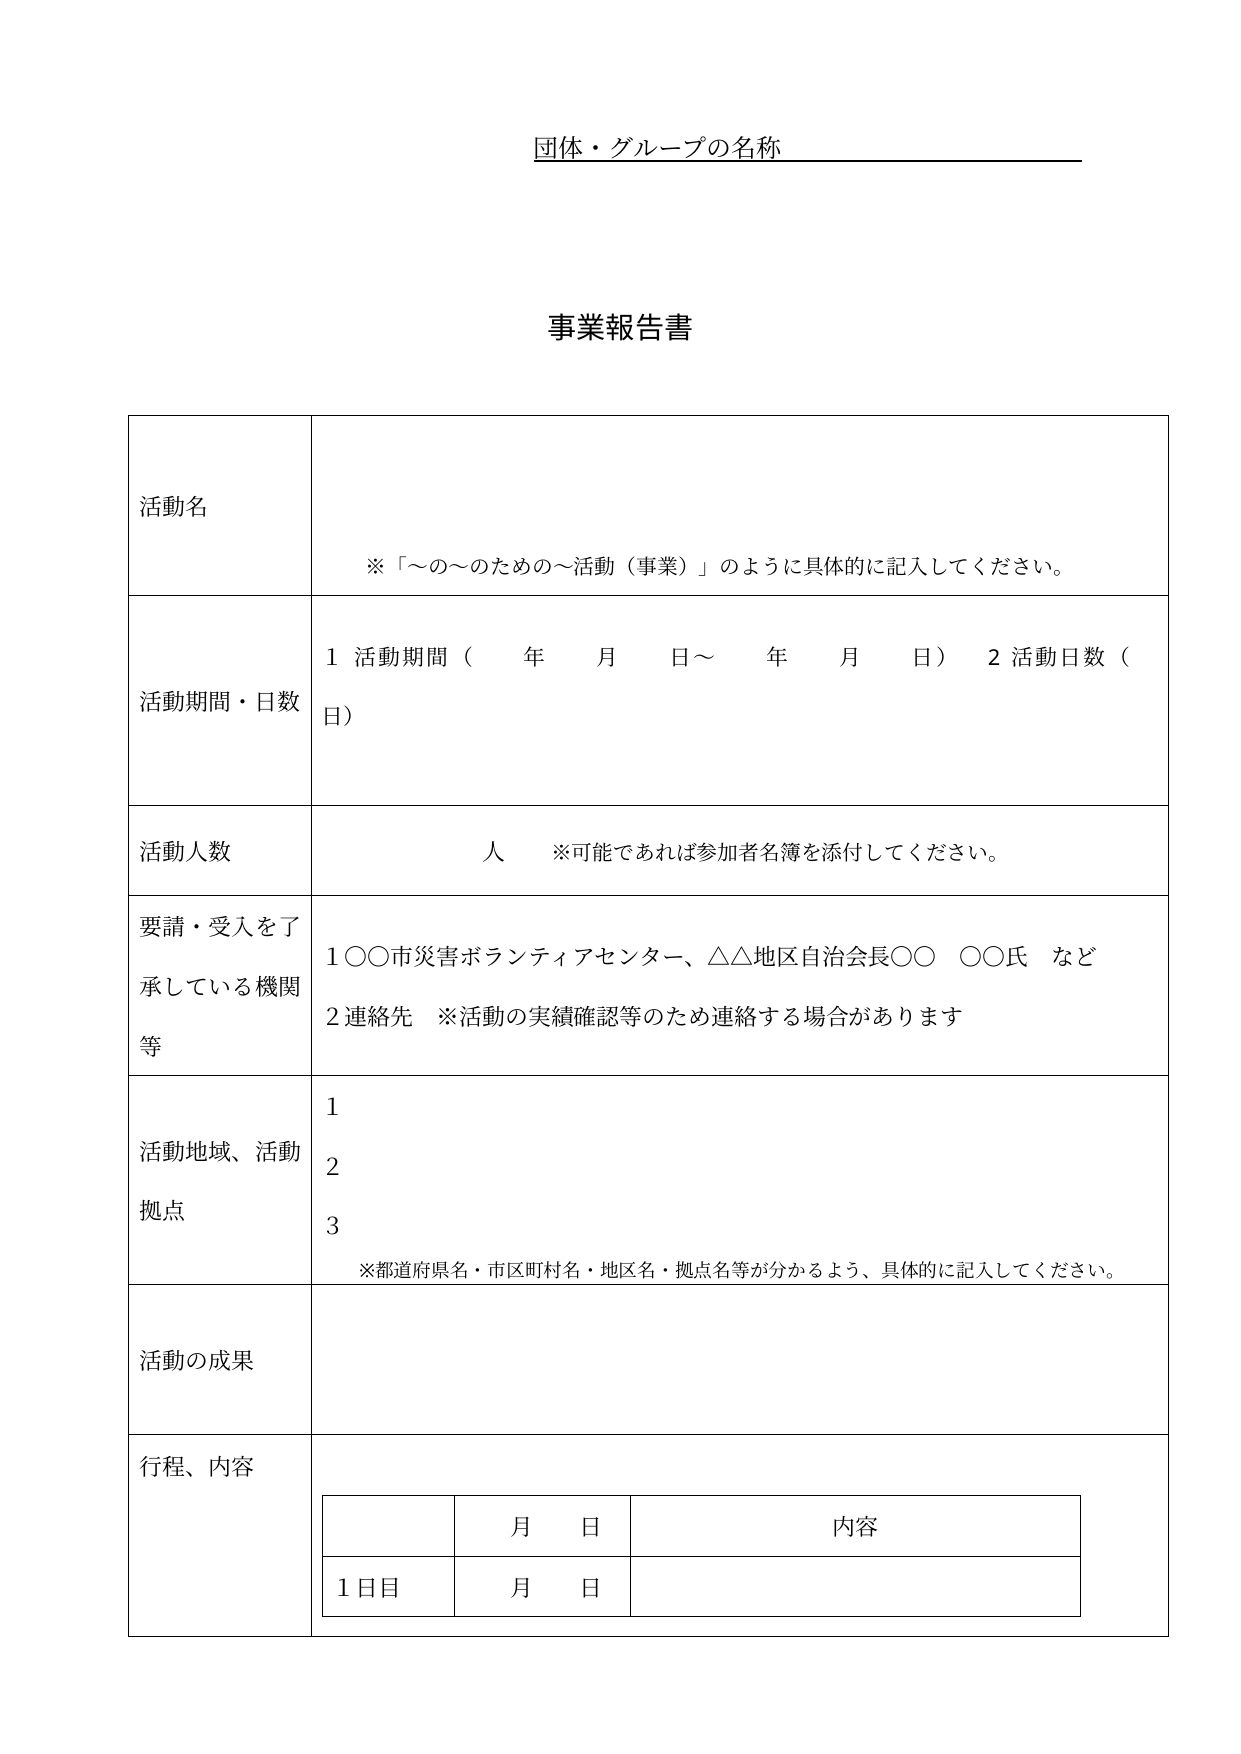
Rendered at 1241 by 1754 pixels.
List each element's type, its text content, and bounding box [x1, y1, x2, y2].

table_header 活動名 [129, 416, 311, 595]
table_header ※「～の～のための～活動（事業）」のように具体的に記入してください。 [312, 416, 1140, 595]
table_cell 活動期間・日数 [129, 596, 311, 804]
table_cell [1140, 596, 1168, 804]
table_cell [312, 1435, 1140, 1636]
table_cell 活動人数 [129, 806, 311, 895]
text 団体・グループの名称 [118, 117, 1122, 177]
table_cell [1140, 1076, 1168, 1284]
table_cell [312, 1285, 1140, 1434]
table_cell １ ２ ３ ※都道府県名・市区町村名・地区名・拠点名等が分かるよう、具体的に記入してください。 [312, 1076, 1140, 1284]
table_cell [1140, 1285, 1168, 1434]
table_cell 人 ※可能であれば参加者名簿を添付してください。 [312, 806, 1140, 895]
table_cell 活動地域、活動拠点 [129, 1076, 311, 1284]
table_cell 要請・受入を了承している機関等 [129, 896, 311, 1075]
text 事業報告書 [118, 296, 1122, 356]
table_cell 行程、内容 [129, 1435, 311, 1636]
table_header [1140, 416, 1168, 595]
table_cell [1140, 806, 1168, 895]
table_cell １ 活動期間（ 年 月 日～ 年 月 日） 2 活動日数（ 日） [312, 596, 1140, 804]
table_cell １〇〇市災害ボランティアセンター、△△地区自治会長〇〇 〇〇氏 など ２連絡先 ※活動の実績確認等のため連絡する場合があります [312, 896, 1140, 1075]
table_cell [1140, 896, 1168, 1075]
table_cell [1140, 1435, 1168, 1636]
table_cell 活動の成果 [129, 1285, 311, 1434]
